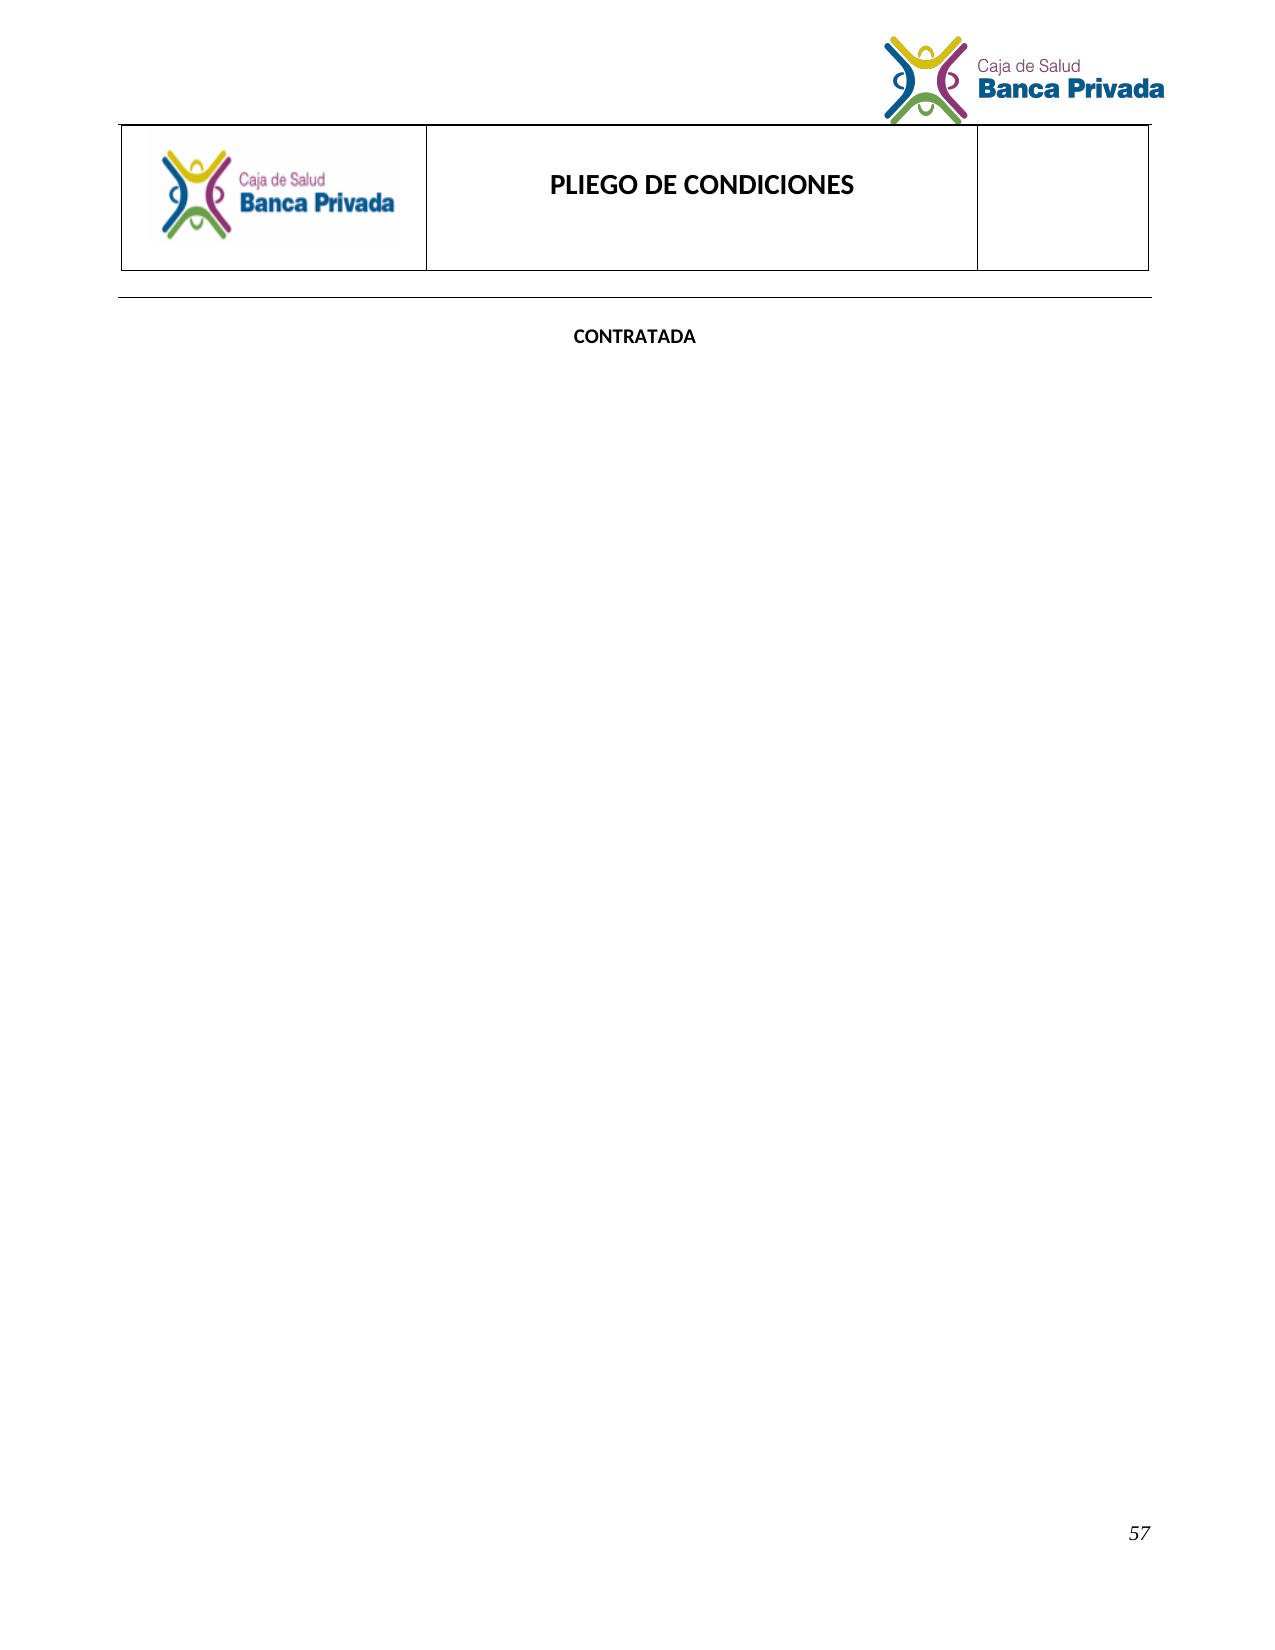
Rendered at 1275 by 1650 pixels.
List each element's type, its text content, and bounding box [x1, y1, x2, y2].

picture [873, 126, 977, 135]
text CONTRATADA [118, 324, 1152, 349]
picture [978, 126, 1148, 135]
picture [147, 126, 403, 245]
picture [873, 28, 1177, 135]
